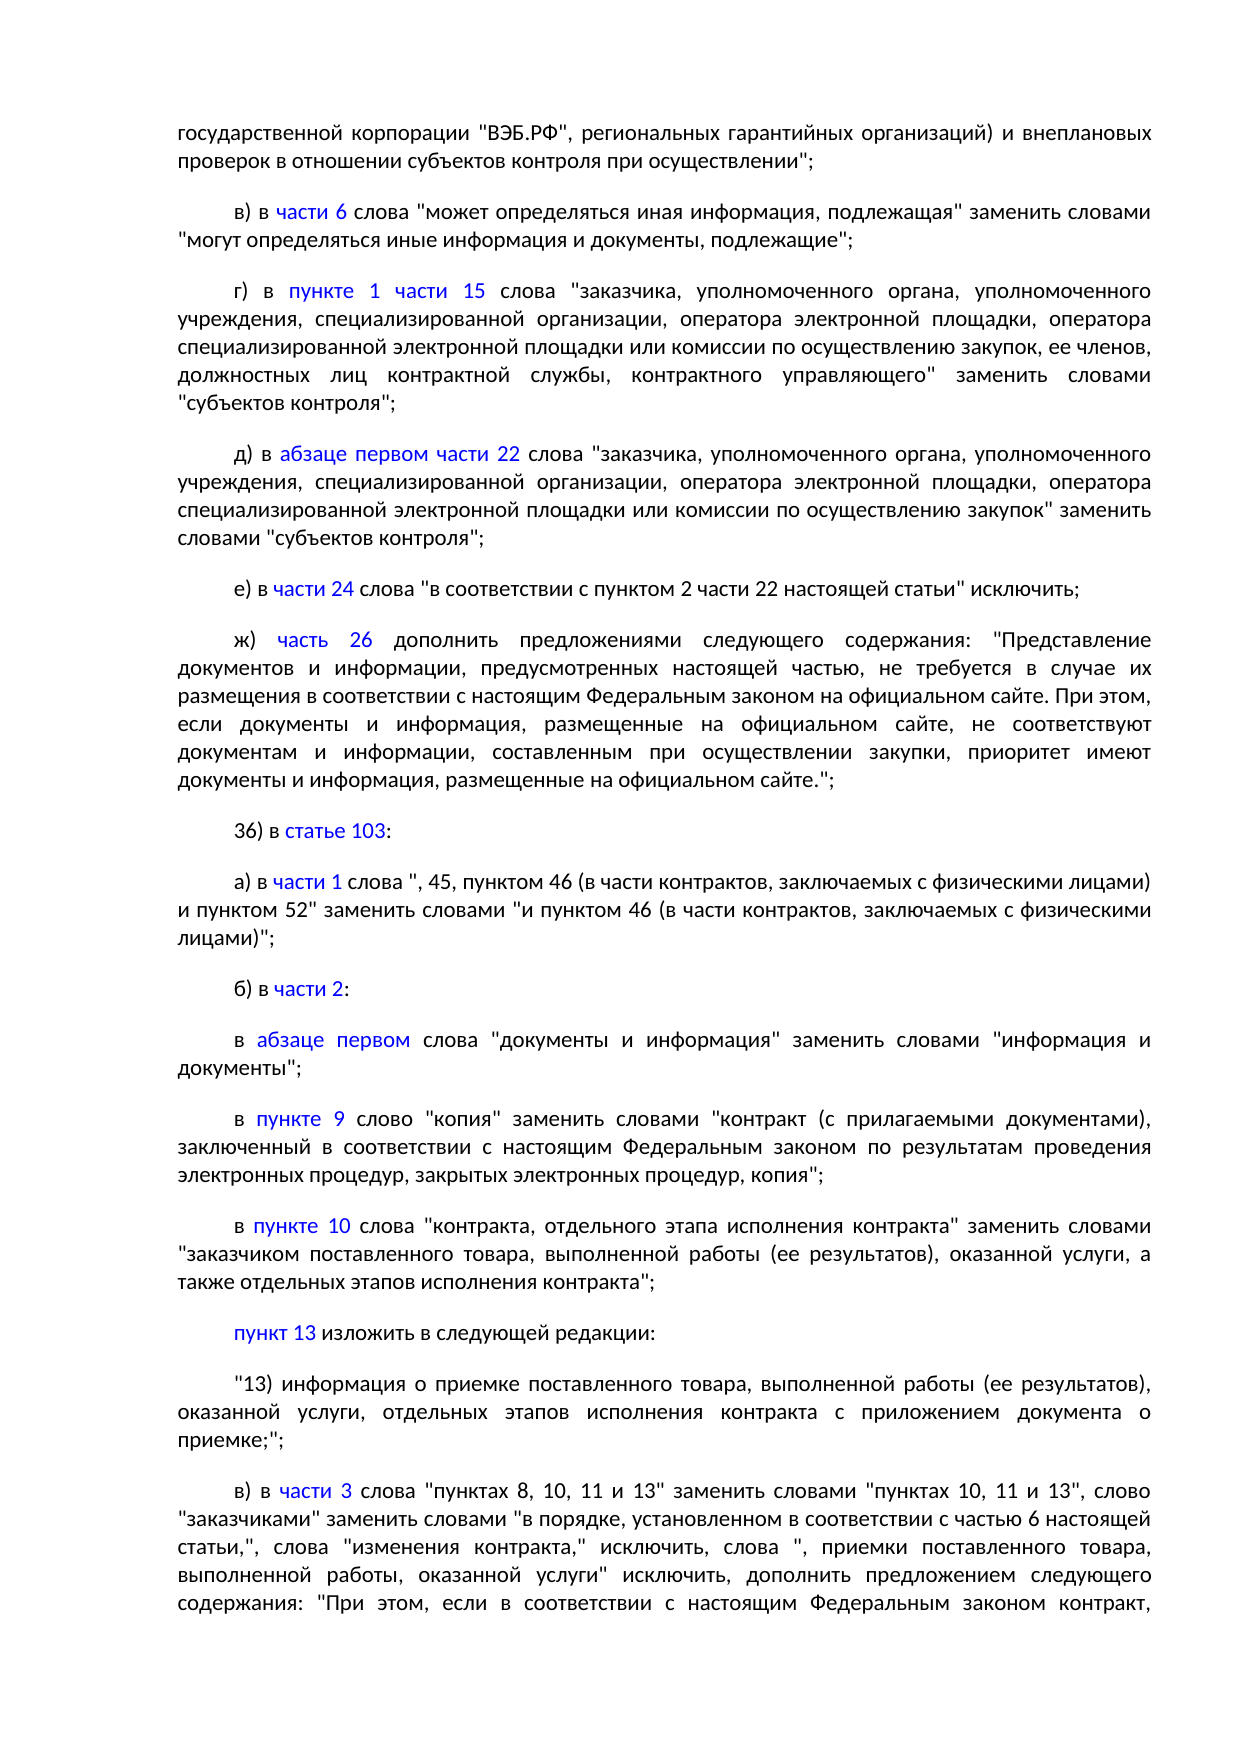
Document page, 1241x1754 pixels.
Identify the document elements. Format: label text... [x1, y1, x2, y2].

text пункт 13 изложить в следующей редакции: [177, 1318, 1152, 1346]
text в) в части 6 слова "может определяться иная информация, подлежащая" заменить словами "могут определяться иные информация и документы, подлежащие"; [177, 197, 1152, 253]
text в абзаце первом слова "документы и информация" заменить словами "информация и документы"; [177, 1025, 1152, 1081]
text а) в части 1 слова ", 45, пунктом 46 (в части контрактов, заключаемых с физическими лицами) и пунктом 52" заменить словами "и пунктом 46 (в части контрактов, заключаемых с физическими лицами)"; [177, 867, 1152, 951]
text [177, 118, 1152, 174]
text д) в абзаце первом части 22 слова "заказчика, уполномоченного органа, уполномоченного учреждения, специализированной организации, оператора электронной площадки, оператора специализированной электронной площадки или комиссии по осуществлению закупок" заменить словами "субъектов контроля"; [177, 439, 1152, 551]
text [177, 1476, 1152, 1616]
text б) в части 2: [177, 974, 1152, 1002]
text г) в пункте 1 части 15 слова "заказчика, уполномоченного органа, уполномоченного учреждения, специализированной организации, оператора электронной площадки, оператора специализированной электронной площадки или комиссии по осуществлению закупок, ее членов, должностных лиц контрактной службы, контрактного управляющего" заменить словами "субъектов контроля"; [177, 276, 1152, 416]
text "13) информация о приемке поставленного товара, выполненной работы (ее результатов), оказанной услуги, отдельных этапов исполнения контракта с приложением документа о приемке;"; [177, 1369, 1152, 1453]
text 36) в статье 103: [177, 816, 1152, 844]
text в пункте 10 слова "контракта, отдельного этапа исполнения контракта" заменить словами "заказчиком поставленного товара, выполненной работы (ее результатов), оказанной услуги, а также отдельных этапов исполнения контракта"; [177, 1211, 1152, 1295]
text е) в части 24 слова "в соответствии с пунктом 2 части 22 настоящей статьи" исключить; [177, 574, 1152, 602]
text в пункте 9 слово "копия" заменить словами "контракт (с прилагаемыми документами), заключенный в соответствии с настоящим Федеральным законом по результатам проведения электронных процедур, закрытых электронных процедур, копия"; [177, 1104, 1152, 1188]
text ж) часть 26 дополнить предложениями следующего содержания: "Представление документов и информации, предусмотренных настоящей частью, не требуется в случае их размещения в соответствии с настоящим Федеральным законом на официальном сайте. При этом, если документы и информация, размещенные на официальном сайте, не соответствуют документам и информации, составленным при осуществлении закупки, приоритет имеют документы и информация, размещенные на официальном сайте."; [177, 625, 1152, 793]
